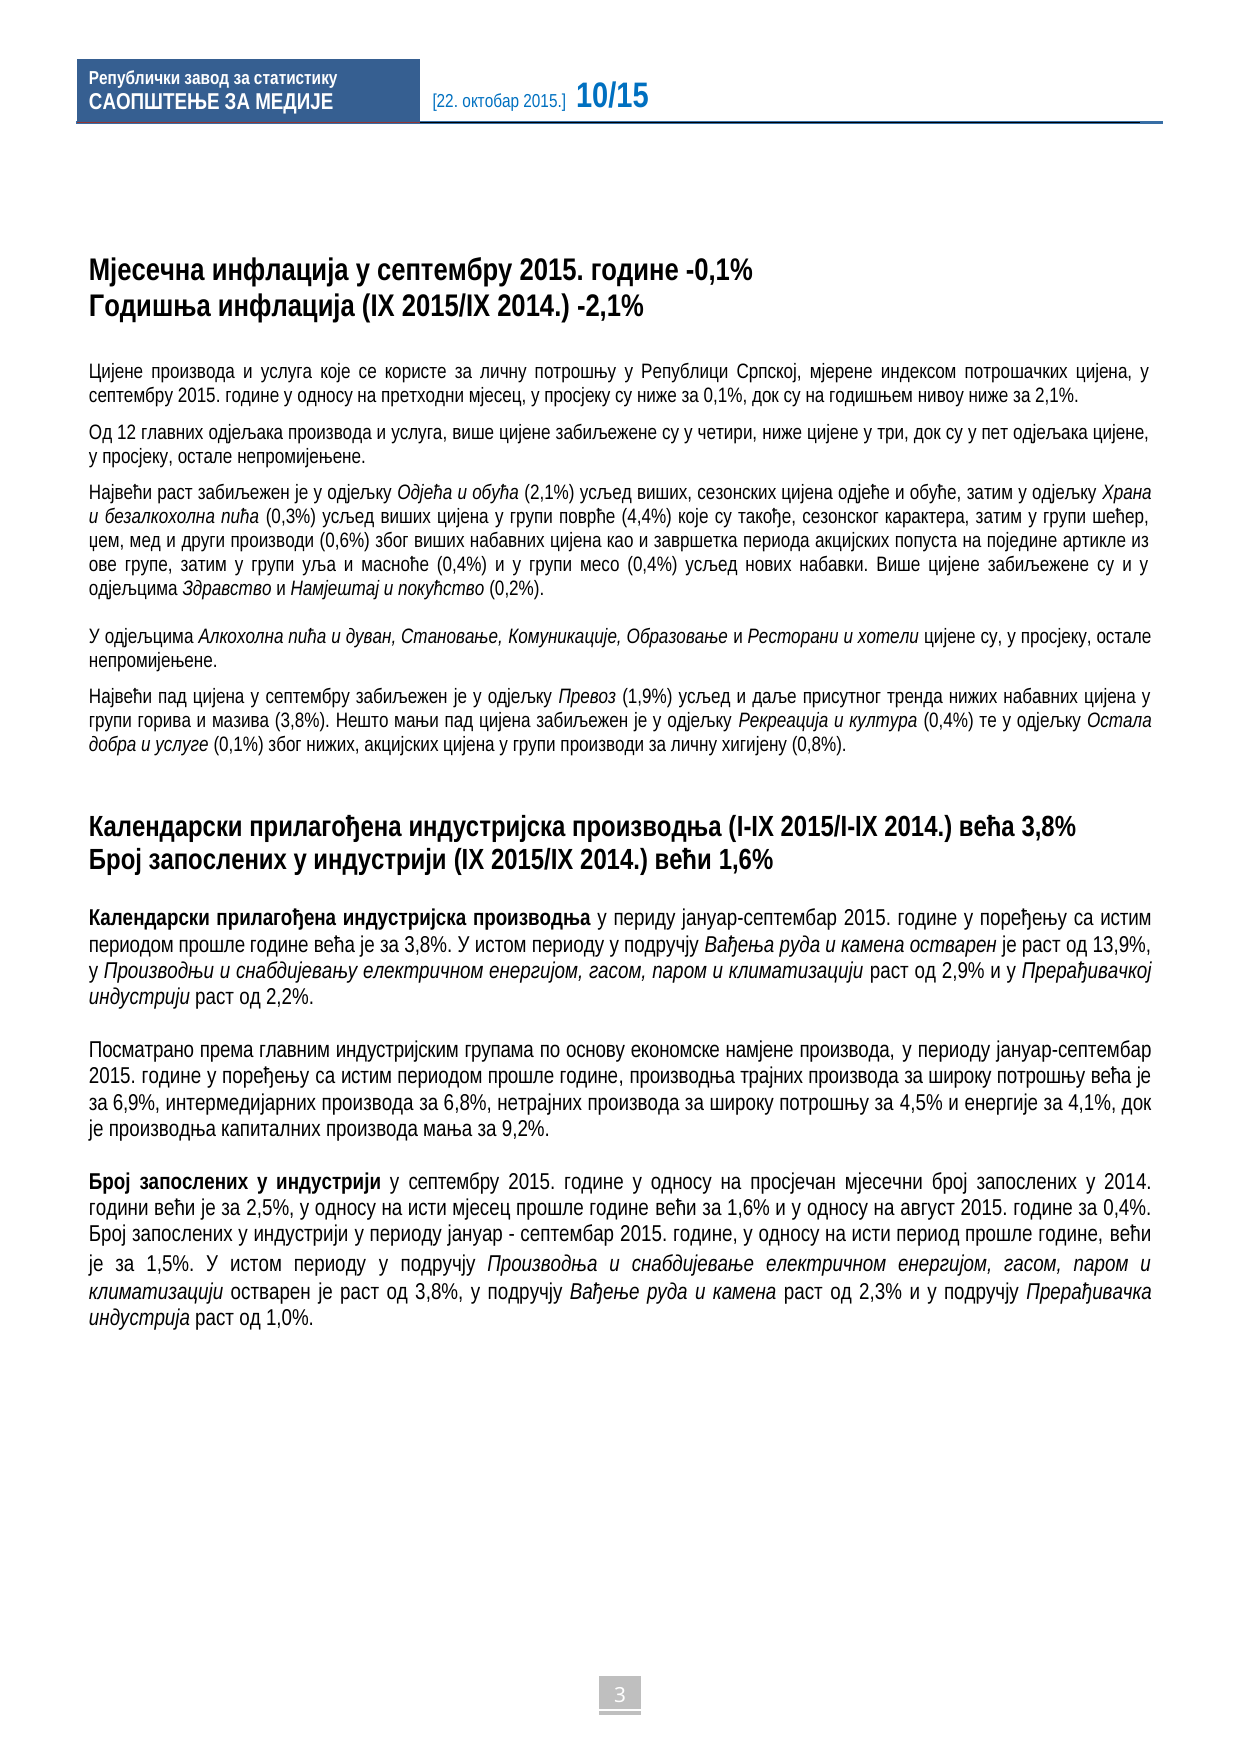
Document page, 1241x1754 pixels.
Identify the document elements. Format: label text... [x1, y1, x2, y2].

text У одјељцима Алкохолна пића и дуван, Становање, Комуникације, Образовање и Ресторани и хотели цијене су, у просјеку, остале непромијењене. [89, 624, 1152, 672]
text Највећи раст забиљежен је у одјељку Одјећа и обућа (2,1%) усљед виших, сезонских цијена одјеће и обуће, затим у одјељку Храна и безалкохолна пића (0,3%) усљед виших цијена у групи поврће (4,4%) које су такође, сезонског карактера, затим у групи шећер, џем, мед и други производи (0,6%) због виших набавних цијена као и завршетка периода акцијских попуста на поједине артикле из ове групе, затим у групи уља и масноће (0,4%) и у групи месо (0,4%) усљед нових набавки. Више цијене забиљежене су и у одјељцима Здравство и Намјештај и покућство (0,2%). [89, 480, 1152, 600]
text Број запослених у индустрији у септембру 2015. године у односу на просјечан мјесечни број запослених у 2014. години већи је за 2,5%, у односу на исти мјесец прошле године већи за 1,6% и у односу на август 2015. године за 0,4%. Број запослених у индустрији у периоду јануар - септембар 2015. године, у односу на исти период прошле године, већи је за 1,5%. У истом периоду у подручју Производња и снабдијевање електричном енергијом, гасом, паром и климатизацији остварен је раст од 3,8%, у подручју Вађење руда и камена раст од 2,3% и у подручју Прерађивачка индустрија раст од 1,0%. [89, 1168, 1152, 1331]
text Календарски прилагођена индустријска производња у периду јануар-септембар 2015. године у поређењу са истим периодом прошле године већа је за 3,8%. У истом периоду у подручју Вађења руда и камена остварен је раст од 13,9%, у Производњи и снабдијевању електричном енергијом, гасом, паром и климатизацији раст од 2,9% и у Прерађивачкој индустрији раст од 2,2%. [89, 904, 1152, 1009]
text Календарски прилагођена индустријска производња (I-IX 2015/I-IX 2014.) већа 3,8% [89, 809, 1152, 842]
text Посматрано према главним индустријским групама по основу економске намјене производа, у периоду јануар-септембар 2015. године у поређењу са истим периодом прошле године, производња трајних производа за широку потрошњу већа је за 6,9%, интермедијарних производа за 6,8%, нетрајних производа за широку потрошњу за 4,5% и енергије за 4,1%, док је производња капиталних производа мања за 9,2%. [89, 1036, 1152, 1141]
text Годишња инфлација (IX 2015/IX 2014.) -2,1% [89, 287, 1152, 323]
text Број запослених у индустрији (IX 2015/IX 2014.) већи 1,6% [89, 842, 1152, 876]
text Цијене производа и услуга које се користе за личну потрошњу у Републици Српској, мјерене индексом потрошачких цијена, у септембру 2015. године у односу на претходни мјесец, у просјеку су ниже за 0,1%, док су на годишњем нивоу ниже за 2,1%. [89, 359, 1152, 407]
text Од 12 главних одјељака производа и услуга, више цијене забиљежене су у четири, ниже цијене у три, док су у пет одјељака цијене, у просјеку, остале непромијењене. [89, 420, 1152, 468]
text Највећи пад цијена у септембру забиљежен је у одјељку Превоз (1,9%) усљед и даље присутног тренда нижих набавних цијена у групи горива и мазива (3,8%). Нешто мањи пад цијена забиљежен је у одјељку Рекреација и култура (0,4%) те у одјељку Остала добра и услуге (0,1%) због нижих, акцијских цијена у групи производи за личну хигијену (0,8%). [89, 684, 1152, 756]
text Мјесечна инфлација у септембру 2015. године -0,1% [89, 251, 1152, 287]
